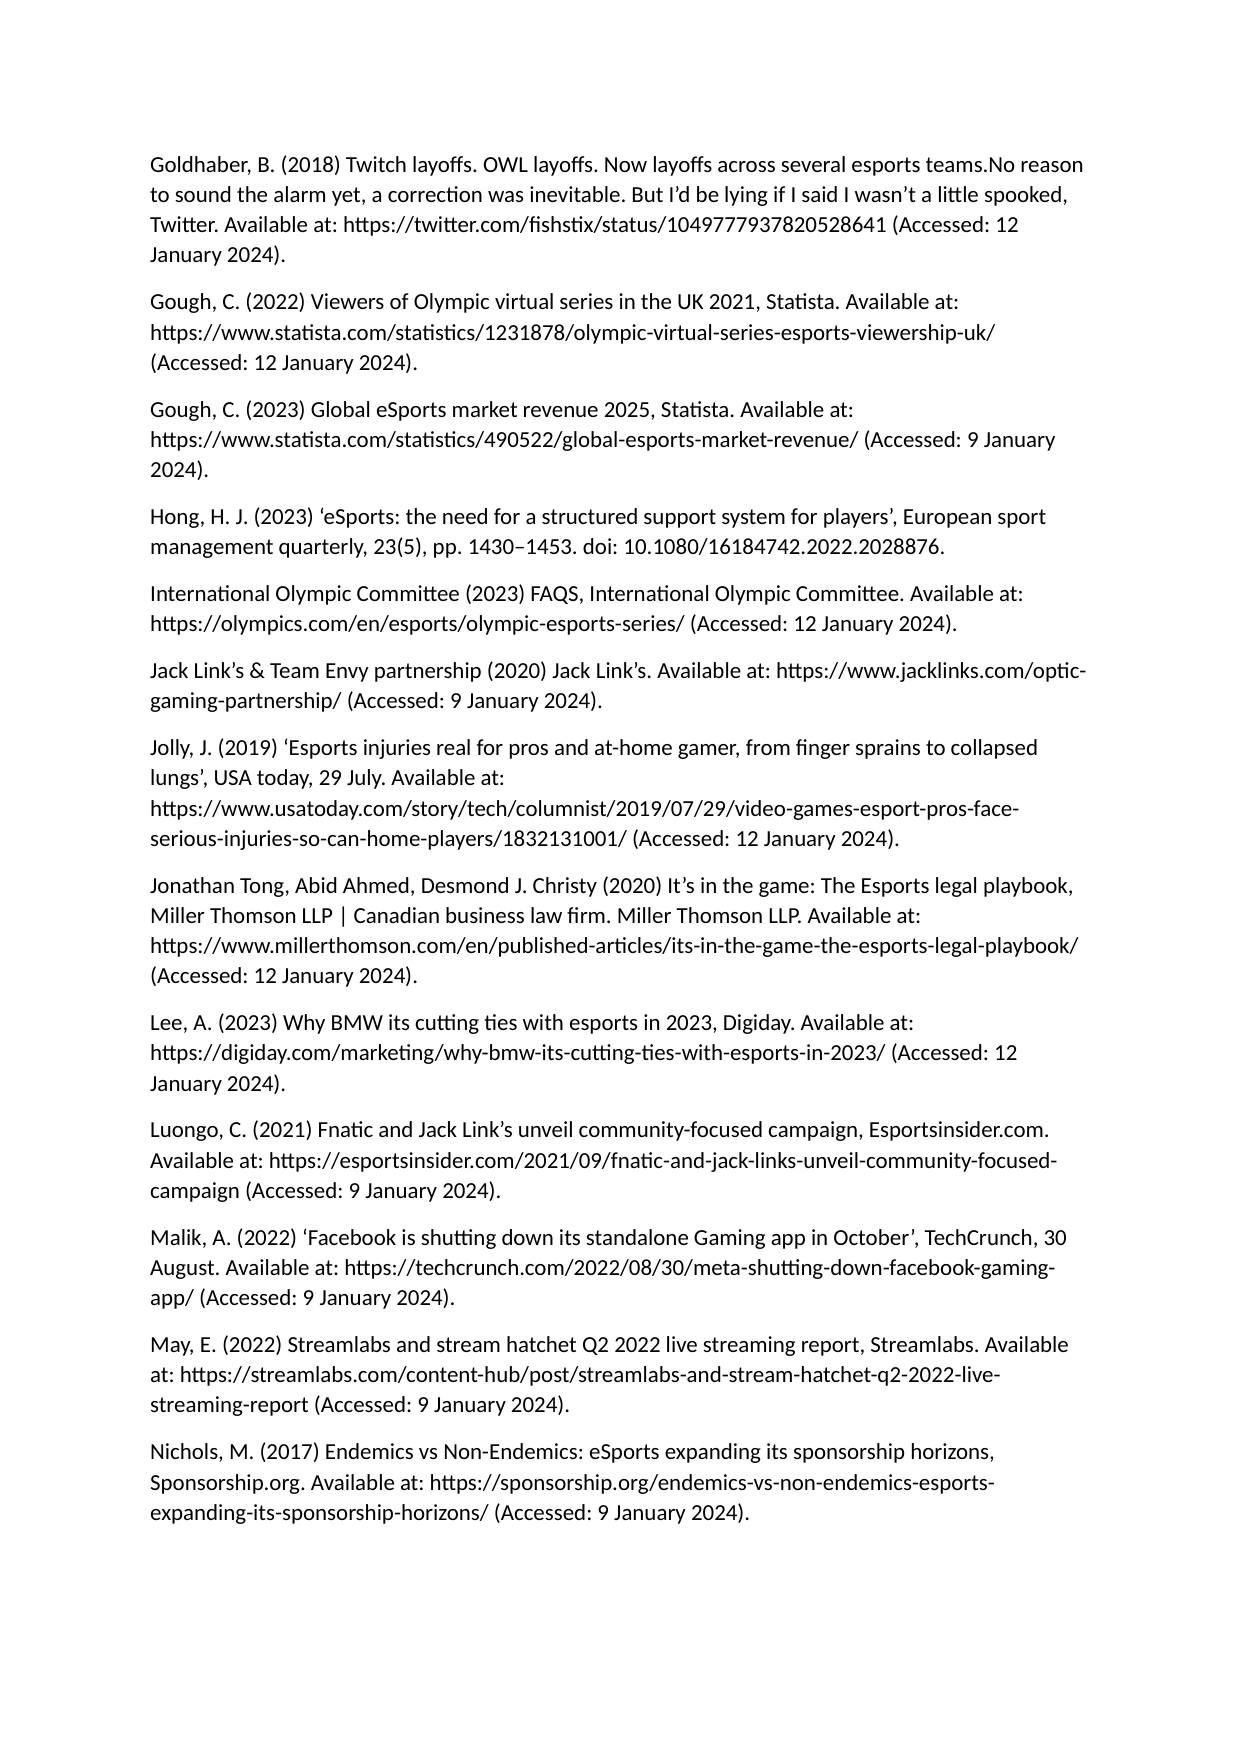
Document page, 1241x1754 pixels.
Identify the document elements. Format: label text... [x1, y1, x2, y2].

text Hong, H. J. (2023) ‘eSports: the need for a structured support system for players’, European sport management quarterly, 23(5), pp. 1430–1453. doi: 10.1080/16184742.2022.2028876. [150, 502, 1090, 560]
text Malik, A. (2022) ‘Facebook is shutting down its standalone Gaming app in October’, TechCrunch, 30 August. Available at: https://techcrunch.com/2022/08/30/meta-shutting-down-facebook-gaming-app/ (Accessed: 9 January 2024). [150, 1223, 1090, 1311]
text Jack Link’s & Team Envy partnership (2020) Jack Link’s. Available at: https://www.jacklinks.com/optic-gaming-partnership/ (Accessed: 9 January 2024). [150, 656, 1090, 714]
text Gough, C. (2023) Global eSports market revenue 2025, Statista. Available at: https://www.statista.com/statistics/490522/global-esports-market-revenue/ (Accessed: 9 January 2024). [150, 395, 1090, 483]
text Luongo, C. (2021) Fnatic and Jack Link’s unveil community-focused campaign, Esportsinsider.com. Available at: https://esportsinsider.com/2021/09/fnatic-and-jack-links-unveil-community-focused-campaign (Accessed: 9 January 2024). [150, 1116, 1090, 1204]
text International Olympic Committee (2023) FAQS, International Olympic Committee. Available at: https://olympics.com/en/esports/olympic-esports-series/ (Accessed: 12 January 2024). [150, 579, 1090, 637]
text Lee, A. (2023) Why BMW its cutting ties with esports in 2023, Digiday. Available at: https://digiday.com/marketing/why-bmw-its-cutting-ties-with-esports-in-2023/ (Accessed: 12 January 2024). [150, 1008, 1090, 1097]
text Goldhaber, B. (2018) Twitch layoffs. OWL layoffs. Now layoffs across several esports teams.No reason to sound the alarm yet, a correction was inevitable. But I’d be lying if I said I wasn’t a little spooked, Twitter. Available at: https://twitter.com/fishstix/status/1049777937820528641 (Accessed: 12 January 2024). [150, 150, 1090, 269]
text Gough, C. (2022) Viewers of Olympic virtual series in the UK 2021, Statista. Available at: https://www.statista.com/statistics/1231878/olympic-virtual-series-esports-viewership-uk/ (Accessed: 12 January 2024). [150, 287, 1090, 376]
text Nichols, M. (2017) Endemics vs Non-Endemics: eSports expanding its sponsorship horizons, Sponsorship.org. Available at: https://sponsorship.org/endemics-vs-non-endemics-esports-expanding-its-sponsorship-horizons/ (Accessed: 9 January 2024). [150, 1437, 1090, 1526]
text May, E. (2022) Streamlabs and stream hatchet Q2 2022 live streaming report, Streamlabs. Available at: https://streamlabs.com/content-hub/post/streamlabs-and-stream-hatchet-q2-2022-live-streaming-report (Accessed: 9 January 2024). [150, 1330, 1090, 1419]
text Jolly, J. (2019) ‘Esports injuries real for pros and at-home gamer, from finger sprains to collapsed lungs’, USA today, 29 July. Available at: https://www.usatoday.com/story/tech/columnist/2019/07/29/video-games-esport-pros-face-serious-injuries-so-can-home-players/1832131001/ (Accessed: 12 January 2024). [150, 733, 1090, 852]
text Jonathan Tong, Abid Ahmed, Desmond J. Christy (2020) It’s in the game: The Esports legal playbook, Miller Thomson LLP | Canadian business law firm. Miller Thomson LLP. Available at: https://www.millerthomson.com/en/published-articles/its-in-the-game-the-esports-legal-playbook/ (Accessed: 12 January 2024). [150, 871, 1090, 989]
